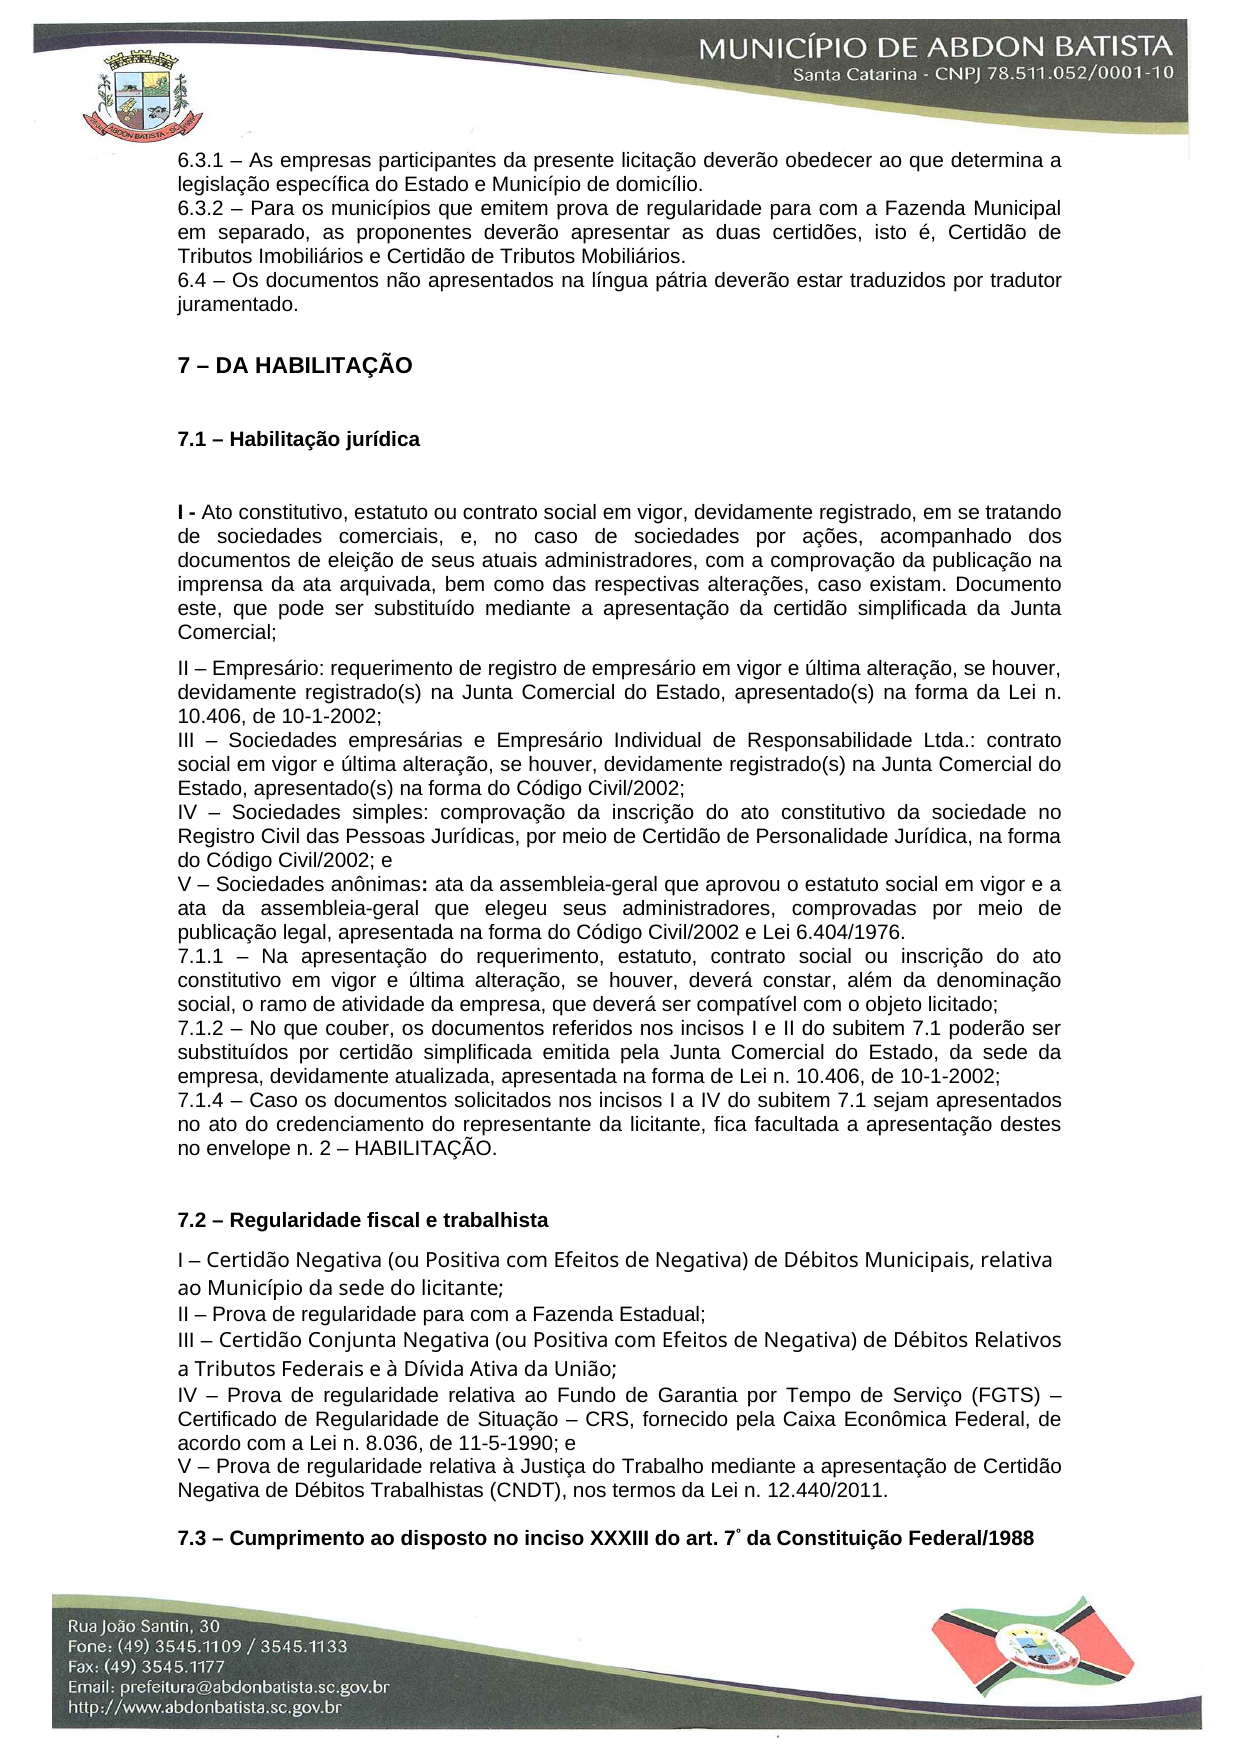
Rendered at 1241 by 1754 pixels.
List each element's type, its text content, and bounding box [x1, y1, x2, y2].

text IV – Prova de regularidade relativa ao Fundo de Garantia por Tempo de Serviço (FGTS) – Certificado de Regularidade de Situação – CRS, fornecido pela Caixa Econômica Federal, de acordo com a Lei n. 8.036, de 11-5-1990; e [177, 1382, 1063, 1454]
text 7.1.1 – Na apresentação do requerimento, estatuto, contrato social ou inscrição do ato constitutivo em vigor e última alteração, se houver, deverá constar, além da denominação social, o ramo de atividade da empresa, que deverá ser compatível com o objeto licitado; [177, 944, 1063, 1016]
text 7.3 – Cumprimento ao disposto no inciso XXXIII do art. 7º da Constituição Federal/1988 [177, 1526, 1063, 1550]
text IV – Sociedades simples: comprovação da inscrição do ato constitutivo da sociedade no Registro Civil das Pessoas Jurídicas, por meio de Certidão de Personalidade Jurídica, na forma do Código Civil/2002; e [177, 800, 1063, 872]
text 7 – DA HABILITAÇÃO [177, 352, 1063, 378]
text III – Sociedades empresárias e Empresário Individual de Responsabilidade Ltda.: contrato social em vigor e última alteração, se houver, devidamente registrado(s) na Junta Comercial do Estado, apresentado(s) na forma do Código Civil/2002; [177, 728, 1063, 800]
picture [31, 19, 1192, 161]
text V – Prova de regularidade relativa à Justiça do Trabalho mediante a apresentação de Certidão Negativa de Débitos Trabalhistas (CNDT), nos termos da Lei n. 12.440/2011. [177, 1454, 1063, 1502]
picture [52, 1585, 1205, 1738]
text 6.3.1 – As empresas participantes da presente licitação deverão obedecer ao que determina a legislação específica do Estado e Município de domicílio. [177, 148, 1063, 196]
text III – Certidão Conjunta Negativa (ou Positiva com Efeitos de Negativa) de Débitos Relativos a Tributos Federais e à Dívida Ativa da União; [177, 1326, 1063, 1382]
text I - Ato constitutivo, estatuto ou contrato social em vigor, devidamente registrado, em se tratando de sociedades comerciais, e, no caso de sociedades por ações, acompanhado dos documentos de eleição de seus atuais administradores, com a comprovação da publicação na imprensa da ata arquivada, bem como das respectivas alterações, caso existam. Documento este, que pode ser substituído mediante a apresentação da certidão simplificada da Junta Comercial; [177, 500, 1063, 644]
text 7.1 – Habilitação jurídica [177, 427, 1063, 451]
text II – Empresário: requerimento de registro de empresário em vigor e última alteração, se houver, devidamente registrado(s) na Junta Comercial do Estado, apresentado(s) na forma da Lei n. 10.406, de 10-1-2002; [177, 656, 1063, 728]
text 7.1.2 – No que couber, os documentos referidos nos incisos I e II do subitem 7.1 poderão ser substituídos por certidão simplificada emitida pela Junta Comercial do Estado, da sede da empresa, devidamente atualizada, apresentada na forma de Lei n. 10.406, de 10-1-2002; [177, 1016, 1063, 1087]
text I – Certidão Negativa (ou Positiva com Efeitos de Negativa) de Débitos Municipais, relativa ao Município da sede do licitante; [177, 1245, 1063, 1302]
text 7.2 – Regularidade fiscal e trabalhista [177, 1208, 1063, 1232]
text II – Prova de regularidade para com a Fazenda Estadual; [177, 1302, 1063, 1326]
text 7.1.4 – Caso os documentos solicitados nos incisos I a IV do subitem 7.1 sejam apresentados no ato do credenciamento do representante da licitante, fica facultada a apresentação destes no envelope n. 2 – HABILITAÇÃO. [177, 1087, 1063, 1159]
text V – Sociedades anônimas: ata da assembleia-geral que aprovou o estatuto social em vigor e a ata da assembleia-geral que elegeu seus administradores, comprovadas por meio de publicação legal, apresentada na forma do Código Civil/2002 e Lei 6.404/1976. [177, 872, 1063, 944]
text 6.3.2 – Para os municípios que emitem prova de regularidade para com a Fazenda Municipal em separado, as proponentes deverão apresentar as duas certidões, isto é, Certidão de Tributos Imobiliários e Certidão de Tributos Mobiliários. [177, 196, 1063, 267]
text 6.4 – Os documentos não apresentados na língua pátria deverão estar traduzidos por tradutor juramentado. [177, 267, 1063, 315]
